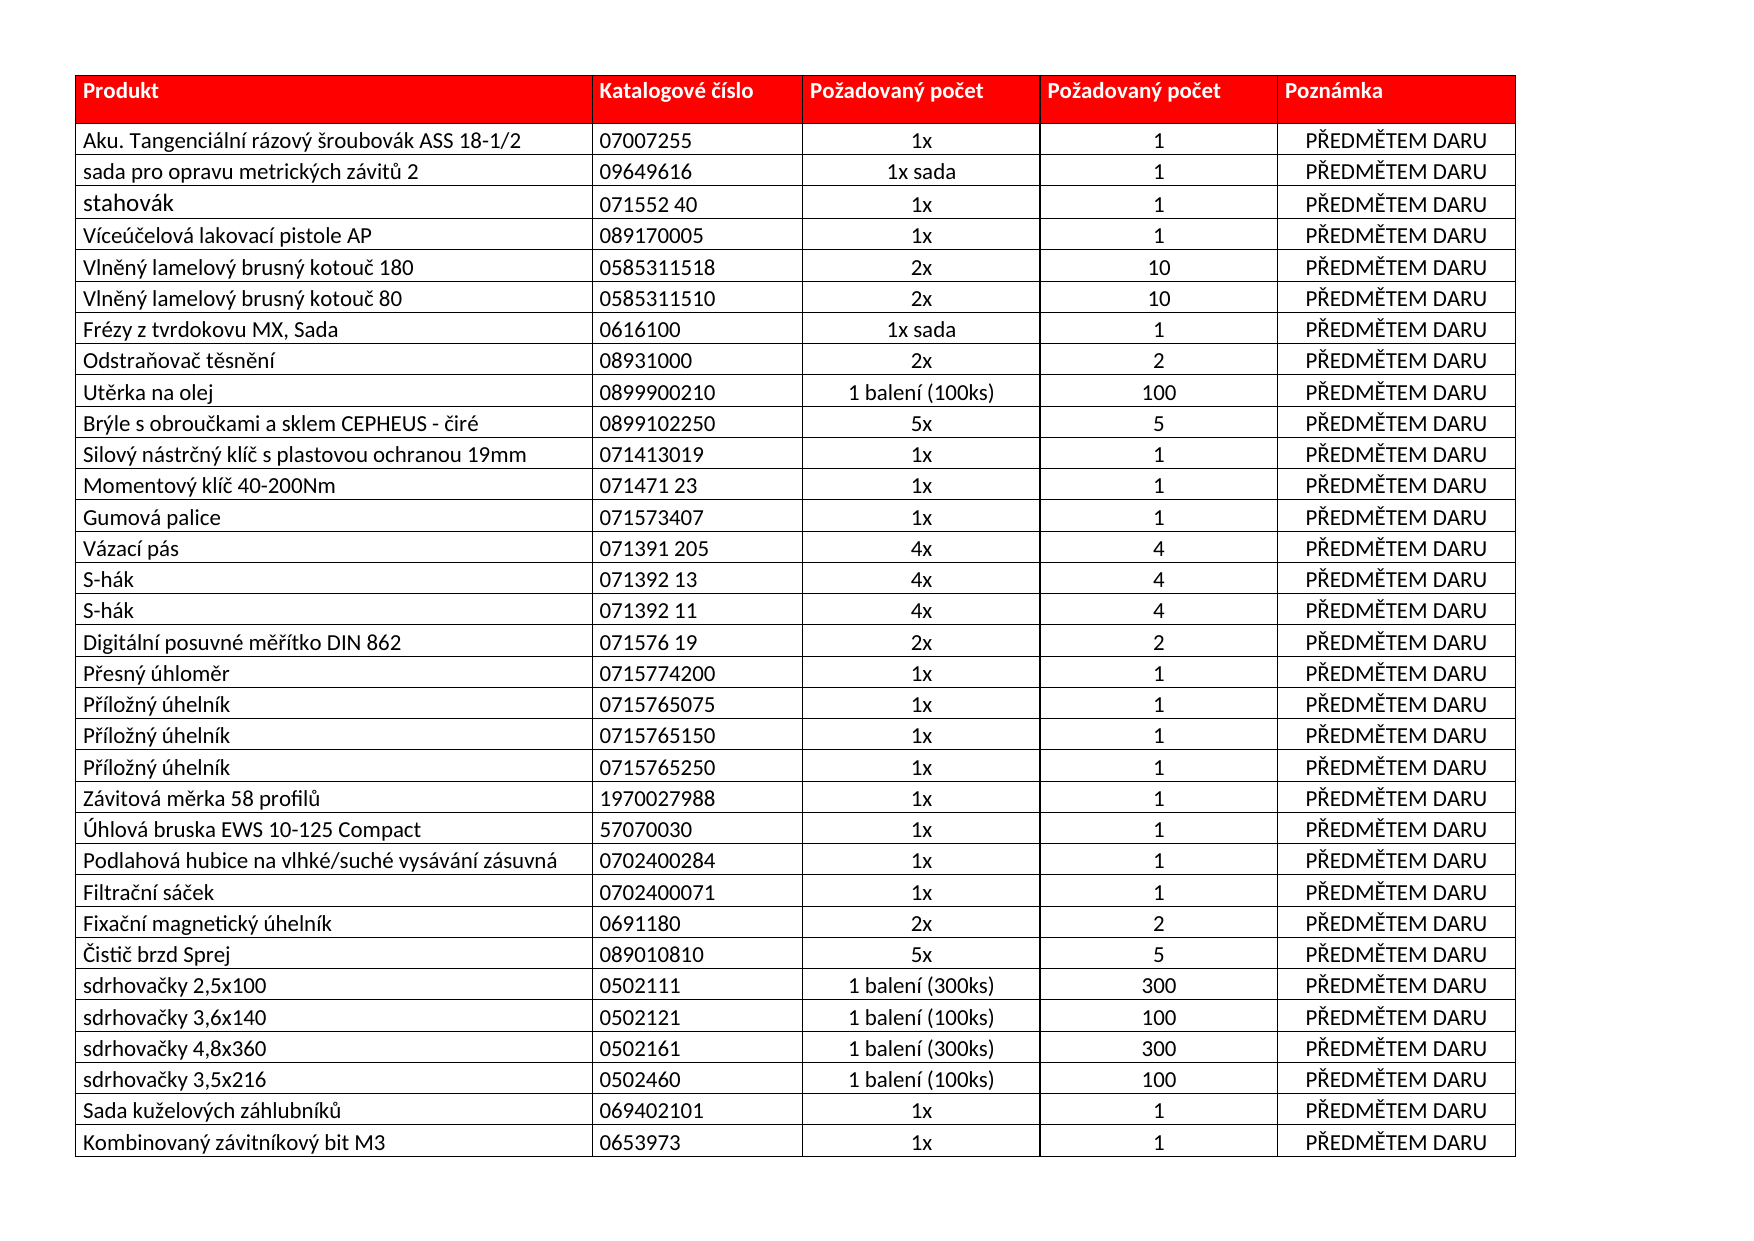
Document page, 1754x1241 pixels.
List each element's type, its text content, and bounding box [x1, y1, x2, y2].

table_cell PŘEDMĚTEM DARU [1278, 844, 1515, 874]
table_cell 071552 40 [593, 186, 802, 218]
table_cell Příložný úhelník [76, 750, 592, 781]
table_cell 0502121 [593, 1000, 802, 1031]
table_cell Příložný úhelník [76, 688, 592, 718]
table_cell 1x [803, 219, 1039, 249]
table_cell 0691180 [593, 907, 802, 937]
table_cell PŘEDMĚTEM DARU [1278, 1032, 1515, 1062]
table_cell PŘEDMĚTEM DARU [1278, 1000, 1515, 1031]
table_cell PŘEDMĚTEM DARU [1278, 1125, 1515, 1156]
table_cell 1x [803, 844, 1039, 874]
table_cell 0715765075 [593, 688, 802, 718]
table_cell Kombinovaný závitníkový bit M3 [76, 1125, 592, 1156]
table_cell 1 [1041, 750, 1277, 781]
table_cell 1x [803, 124, 1039, 154]
table_cell Brýle s obroučkami a sklem CEPHEUS - čiré [76, 407, 592, 437]
table_cell PŘEDMĚTEM DARU [1278, 219, 1515, 249]
table_cell PŘEDMĚTEM DARU [1278, 186, 1515, 218]
table_cell PŘEDMĚTEM DARU [1278, 282, 1515, 312]
table_cell 100 [1041, 1000, 1277, 1031]
table_cell 069402101 [593, 1094, 802, 1124]
table_cell 4 [1041, 532, 1277, 562]
table_header Požadovaný počet [803, 76, 1039, 123]
table_cell PŘEDMĚTEM DARU [1278, 438, 1515, 468]
table_cell Čistič brzd Sprej [76, 938, 592, 968]
table_cell PŘEDMĚTEM DARU [1278, 719, 1515, 749]
table_cell 2x [803, 907, 1039, 937]
table_cell 1 [1041, 500, 1277, 531]
table_header Produkt [76, 76, 592, 123]
table_cell 1 [1041, 657, 1277, 687]
table_cell 09649616 [593, 155, 802, 185]
table_cell 4x [803, 594, 1039, 624]
table_cell PŘEDMĚTEM DARU [1278, 407, 1515, 437]
table_cell Frézy z tvrdokovu MX, Sada [76, 313, 592, 343]
table_cell PŘEDMĚTEM DARU [1278, 155, 1515, 185]
table_cell 1 [1041, 469, 1277, 499]
table_cell Vázací pás [76, 532, 592, 562]
table_cell 071392 11 [593, 594, 802, 624]
table_cell 0502111 [593, 969, 802, 999]
table_cell 089010810 [593, 938, 802, 968]
table_cell 0899900210 [593, 375, 802, 406]
table_cell Fixační magnetický úhelník [76, 907, 592, 937]
table_cell PŘEDMĚTEM DARU [1278, 938, 1515, 968]
table_cell 0585311518 [593, 250, 802, 281]
table_cell Digitální posuvné měřítko DIN 862 [76, 625, 592, 656]
table_cell 1 [1041, 782, 1277, 812]
table_cell PŘEDMĚTEM DARU [1278, 750, 1515, 781]
table_cell PŘEDMĚTEM DARU [1278, 500, 1515, 531]
table_cell Silový nástrčný klíč s plastovou ochranou 19mm [76, 438, 592, 468]
table_cell 1 [1041, 844, 1277, 874]
table_cell Podlahová hubice na vlhké/suché vysávání zásuvná [76, 844, 592, 874]
table_cell PŘEDMĚTEM DARU [1278, 813, 1515, 843]
table_cell 5x [803, 407, 1039, 437]
table_cell 4 [1041, 594, 1277, 624]
table_cell PŘEDMĚTEM DARU [1278, 344, 1515, 374]
table_cell stahovák [76, 186, 592, 218]
table_cell 1970027988 [593, 782, 802, 812]
table_cell 1 [1041, 813, 1277, 843]
table_cell Utěrka na olej [76, 375, 592, 406]
table_cell 300 [1041, 969, 1277, 999]
table_cell PŘEDMĚTEM DARU [1278, 469, 1515, 499]
table_cell 1 balení (100ks) [803, 375, 1039, 406]
table_cell 08931000 [593, 344, 802, 374]
table_cell 2 [1041, 907, 1277, 937]
table_cell PŘEDMĚTEM DARU [1278, 532, 1515, 562]
table_cell PŘEDMĚTEM DARU [1278, 1063, 1515, 1093]
table_cell 1x [803, 1094, 1039, 1124]
table_cell 1x [803, 186, 1039, 218]
table_cell PŘEDMĚTEM DARU [1278, 688, 1515, 718]
table_cell Odstraňovač těsnění [76, 344, 592, 374]
table_cell 5x [803, 938, 1039, 968]
table_cell 4x [803, 563, 1039, 593]
table_cell 1 [1041, 313, 1277, 343]
table_cell 5 [1041, 407, 1277, 437]
table_cell Sada kuželových záhlubníků [76, 1094, 592, 1124]
table_cell 0702400284 [593, 844, 802, 874]
table_cell PŘEDMĚTEM DARU [1278, 657, 1515, 687]
table_cell 0702400071 [593, 875, 802, 906]
table_cell 071392 13 [593, 563, 802, 593]
table_cell 100 [1041, 375, 1277, 406]
table_header Katalogové číslo [593, 76, 802, 123]
table_cell 1x [803, 719, 1039, 749]
table_cell 300 [1041, 1032, 1277, 1062]
table_cell 0585311510 [593, 282, 802, 312]
table_cell 1x sada [803, 155, 1039, 185]
table_cell 1x sada [803, 313, 1039, 343]
table_cell 1x [803, 657, 1039, 687]
table_cell Momentový klíč 40-200Nm [76, 469, 592, 499]
table_cell PŘEDMĚTEM DARU [1278, 375, 1515, 406]
table_cell 0899102250 [593, 407, 802, 437]
table_cell 1x [803, 813, 1039, 843]
table_cell 10 [1041, 250, 1277, 281]
table_cell 071573407 [593, 500, 802, 531]
table_cell 1x [803, 438, 1039, 468]
table_cell 0616100 [593, 313, 802, 343]
table_cell 0715765150 [593, 719, 802, 749]
table_cell sdrhovačky 2,5x100 [76, 969, 592, 999]
table_cell 1x [803, 750, 1039, 781]
table_cell 1x [803, 688, 1039, 718]
table_cell PŘEDMĚTEM DARU [1278, 594, 1515, 624]
table_cell 1 balení (300ks) [803, 969, 1039, 999]
table_cell Úhlová bruska EWS 10-125 Compact [76, 813, 592, 843]
table_cell 2x [803, 282, 1039, 312]
table_cell sdrhovačky 3,5x216 [76, 1063, 592, 1093]
table_cell 2x [803, 344, 1039, 374]
table_cell 57070030 [593, 813, 802, 843]
table_cell sdrhovačky 4,8x360 [76, 1032, 592, 1062]
table_cell 5 [1041, 938, 1277, 968]
table_cell 1x [803, 1125, 1039, 1156]
table_cell 0653973 [593, 1125, 802, 1156]
table_cell 1 [1041, 1094, 1277, 1124]
table_cell Filtrační sáček [76, 875, 592, 906]
table_cell 0502161 [593, 1032, 802, 1062]
table_cell S-hák [76, 563, 592, 593]
table_header Poznámka [1278, 76, 1515, 123]
table_cell Víceúčelová lakovací pistole AP [76, 219, 592, 249]
table_cell 1x [803, 782, 1039, 812]
table_cell Přesný úhloměr [76, 657, 592, 687]
table_cell 1 [1041, 219, 1277, 249]
table_cell 071391 205 [593, 532, 802, 562]
table_cell S-hák [76, 594, 592, 624]
table_cell PŘEDMĚTEM DARU [1278, 625, 1515, 656]
table_cell 1 [1041, 719, 1277, 749]
table_cell PŘEDMĚTEM DARU [1278, 563, 1515, 593]
table_cell sdrhovačky 3,6x140 [76, 1000, 592, 1031]
table_cell PŘEDMĚTEM DARU [1278, 250, 1515, 281]
table_cell 089170005 [593, 219, 802, 249]
table_cell Vlněný lamelový brusný kotouč 180 [76, 250, 592, 281]
table_cell 1 [1041, 875, 1277, 906]
table_cell 1 [1041, 1125, 1277, 1156]
table_cell 1x [803, 469, 1039, 499]
table_cell 07007255 [593, 124, 802, 154]
table_cell 2 [1041, 344, 1277, 374]
table_cell PŘEDMĚTEM DARU [1278, 875, 1515, 906]
table_cell Aku. Tangenciální rázový šroubovák ASS 18-1/2 [76, 124, 592, 154]
table_cell Závitová měrka 58 profilů [76, 782, 592, 812]
table_cell 071471 23 [593, 469, 802, 499]
table_cell PŘEDMĚTEM DARU [1278, 124, 1515, 154]
table_cell 1 [1041, 438, 1277, 468]
table_cell 1x [803, 875, 1039, 906]
table_cell 2 [1041, 625, 1277, 656]
table_cell 1 balení (100ks) [803, 1063, 1039, 1093]
table_cell 0502460 [593, 1063, 802, 1093]
table_cell 2x [803, 250, 1039, 281]
table_cell 4 [1041, 563, 1277, 593]
table_cell PŘEDMĚTEM DARU [1278, 969, 1515, 999]
table_cell PŘEDMĚTEM DARU [1278, 907, 1515, 937]
table_cell PŘEDMĚTEM DARU [1278, 313, 1515, 343]
table_cell 071576 19 [593, 625, 802, 656]
table_header Požadovaný počet [1041, 76, 1277, 123]
table_cell PŘEDMĚTEM DARU [1278, 1094, 1515, 1124]
table_cell 1x [803, 500, 1039, 531]
table_cell 0715765250 [593, 750, 802, 781]
table_cell PŘEDMĚTEM DARU [1278, 782, 1515, 812]
table_cell 1 [1041, 186, 1277, 218]
table_cell 1 balení (300ks) [803, 1032, 1039, 1062]
table_cell 4x [803, 532, 1039, 562]
table_cell sada pro opravu metrických závitů 2 [76, 155, 592, 185]
table_cell Příložný úhelník [76, 719, 592, 749]
table_cell Gumová palice [76, 500, 592, 531]
table_cell 1 [1041, 688, 1277, 718]
table_cell Vlněný lamelový brusný kotouč 80 [76, 282, 592, 312]
table_cell 1 [1041, 155, 1277, 185]
table_cell 1 [1041, 124, 1277, 154]
table_cell 071413019 [593, 438, 802, 468]
table_cell 0715774200 [593, 657, 802, 687]
table_cell 10 [1041, 282, 1277, 312]
table_cell 1 balení (100ks) [803, 1000, 1039, 1031]
table_cell 2x [803, 625, 1039, 656]
table_cell 100 [1041, 1063, 1277, 1093]
